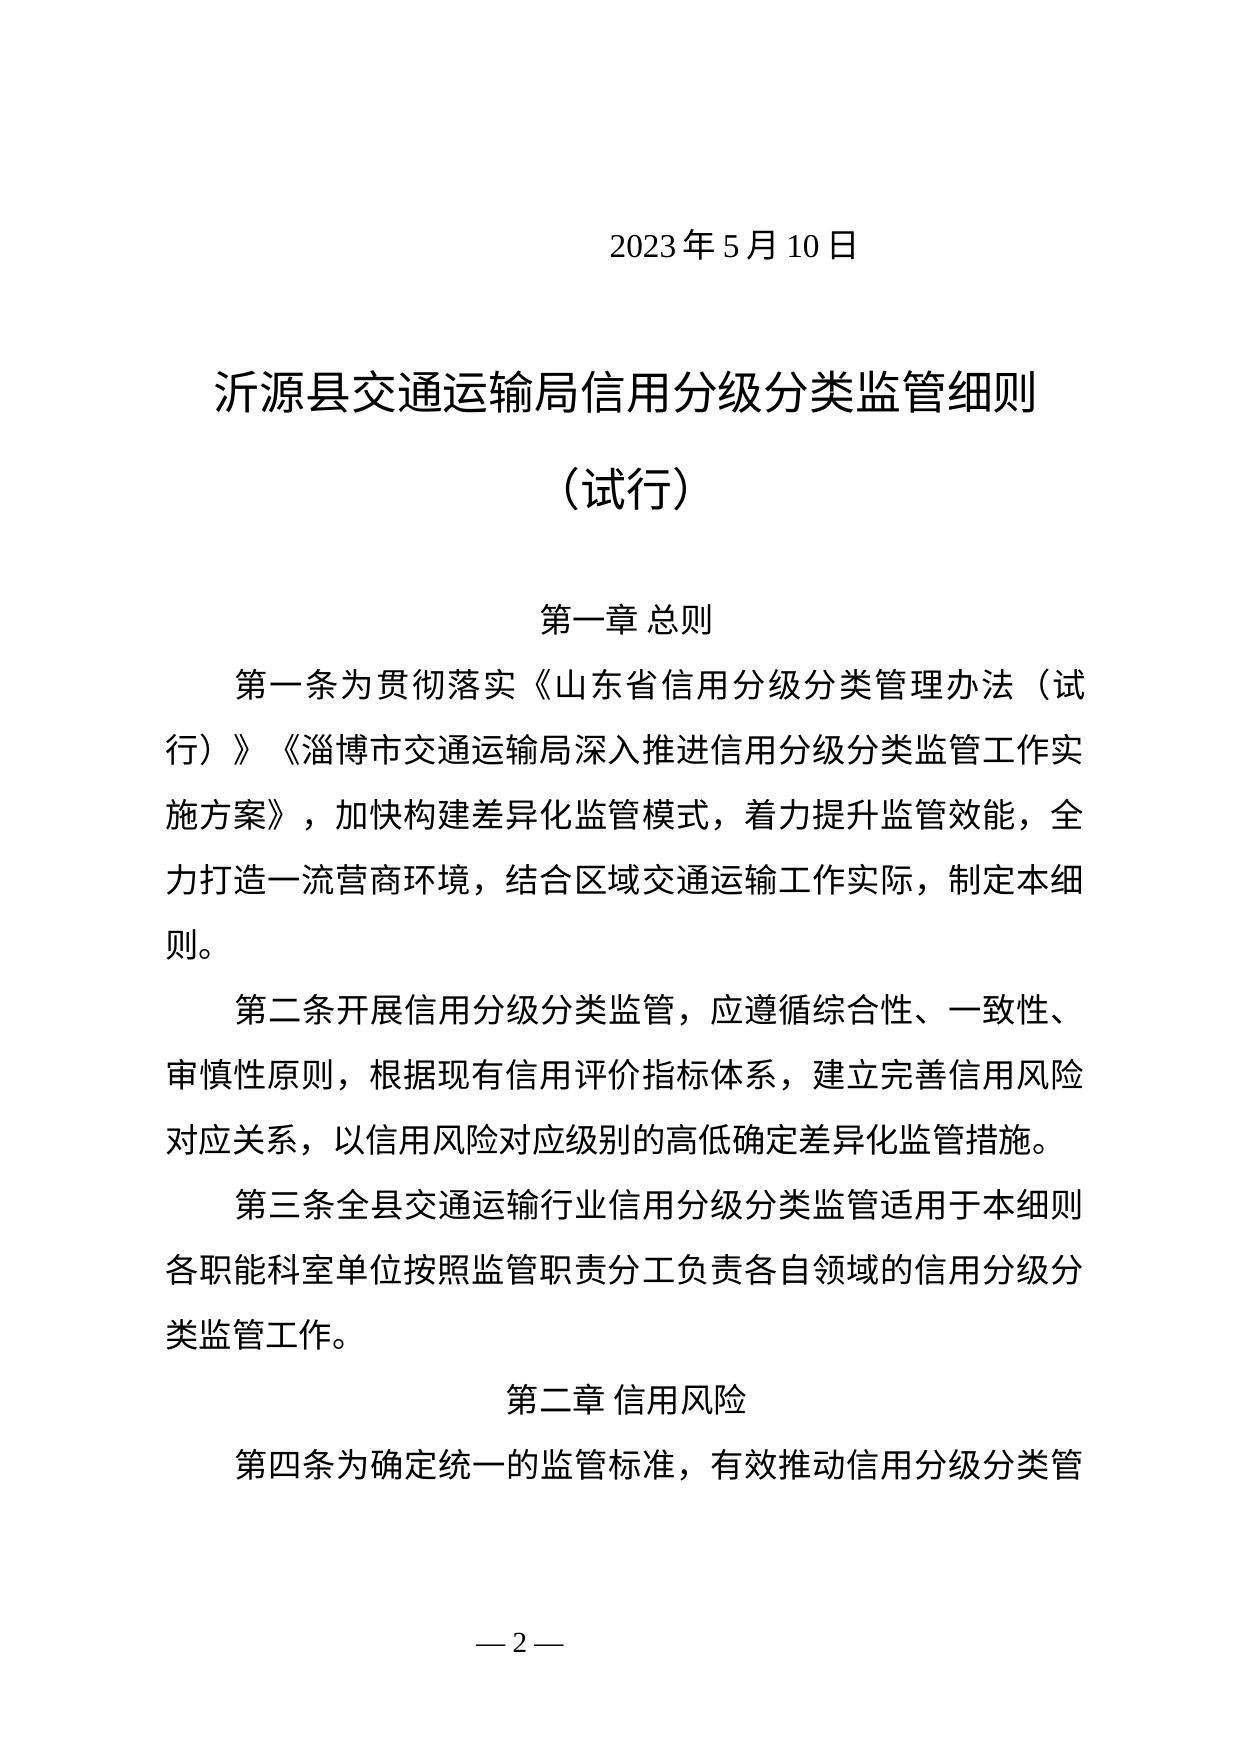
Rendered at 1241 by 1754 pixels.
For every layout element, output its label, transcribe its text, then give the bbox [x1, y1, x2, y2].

text 第一条为贯彻落实《山东省信用分级分类管理办法（试行）》《淄博市交通运输局深入推进信用分级分类监管工作实施方案》，加快构建差异化监管模式，着力提升监管效能，全力打造一流营商环境，结合区域交通运输工作实际，制定本细则。 [165, 651, 1087, 976]
text 第三条全县交通运输行业信用分级分类监管适用于本细则，各职能科室单位按照监管职责分工负责各自领域的信用分级分类监管工作。 [165, 1171, 1087, 1366]
text 第一章 总则 [165, 586, 1087, 651]
text 第二章 信用风险 [165, 1366, 1087, 1431]
text 第二条开展信用分级分类监管，应遵循综合性、一致性、审慎性原则，根据现有信用评价指标体系，建立完善信用风险对应关系，以信用风险对应级别的高低确定差异化监管措施。 [165, 976, 1087, 1171]
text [165, 1431, 1087, 1496]
text 2023年5月10日 [165, 211, 1087, 276]
text 沂源县交通运输局信用分级分类监管细则 （试行） [165, 341, 1087, 536]
